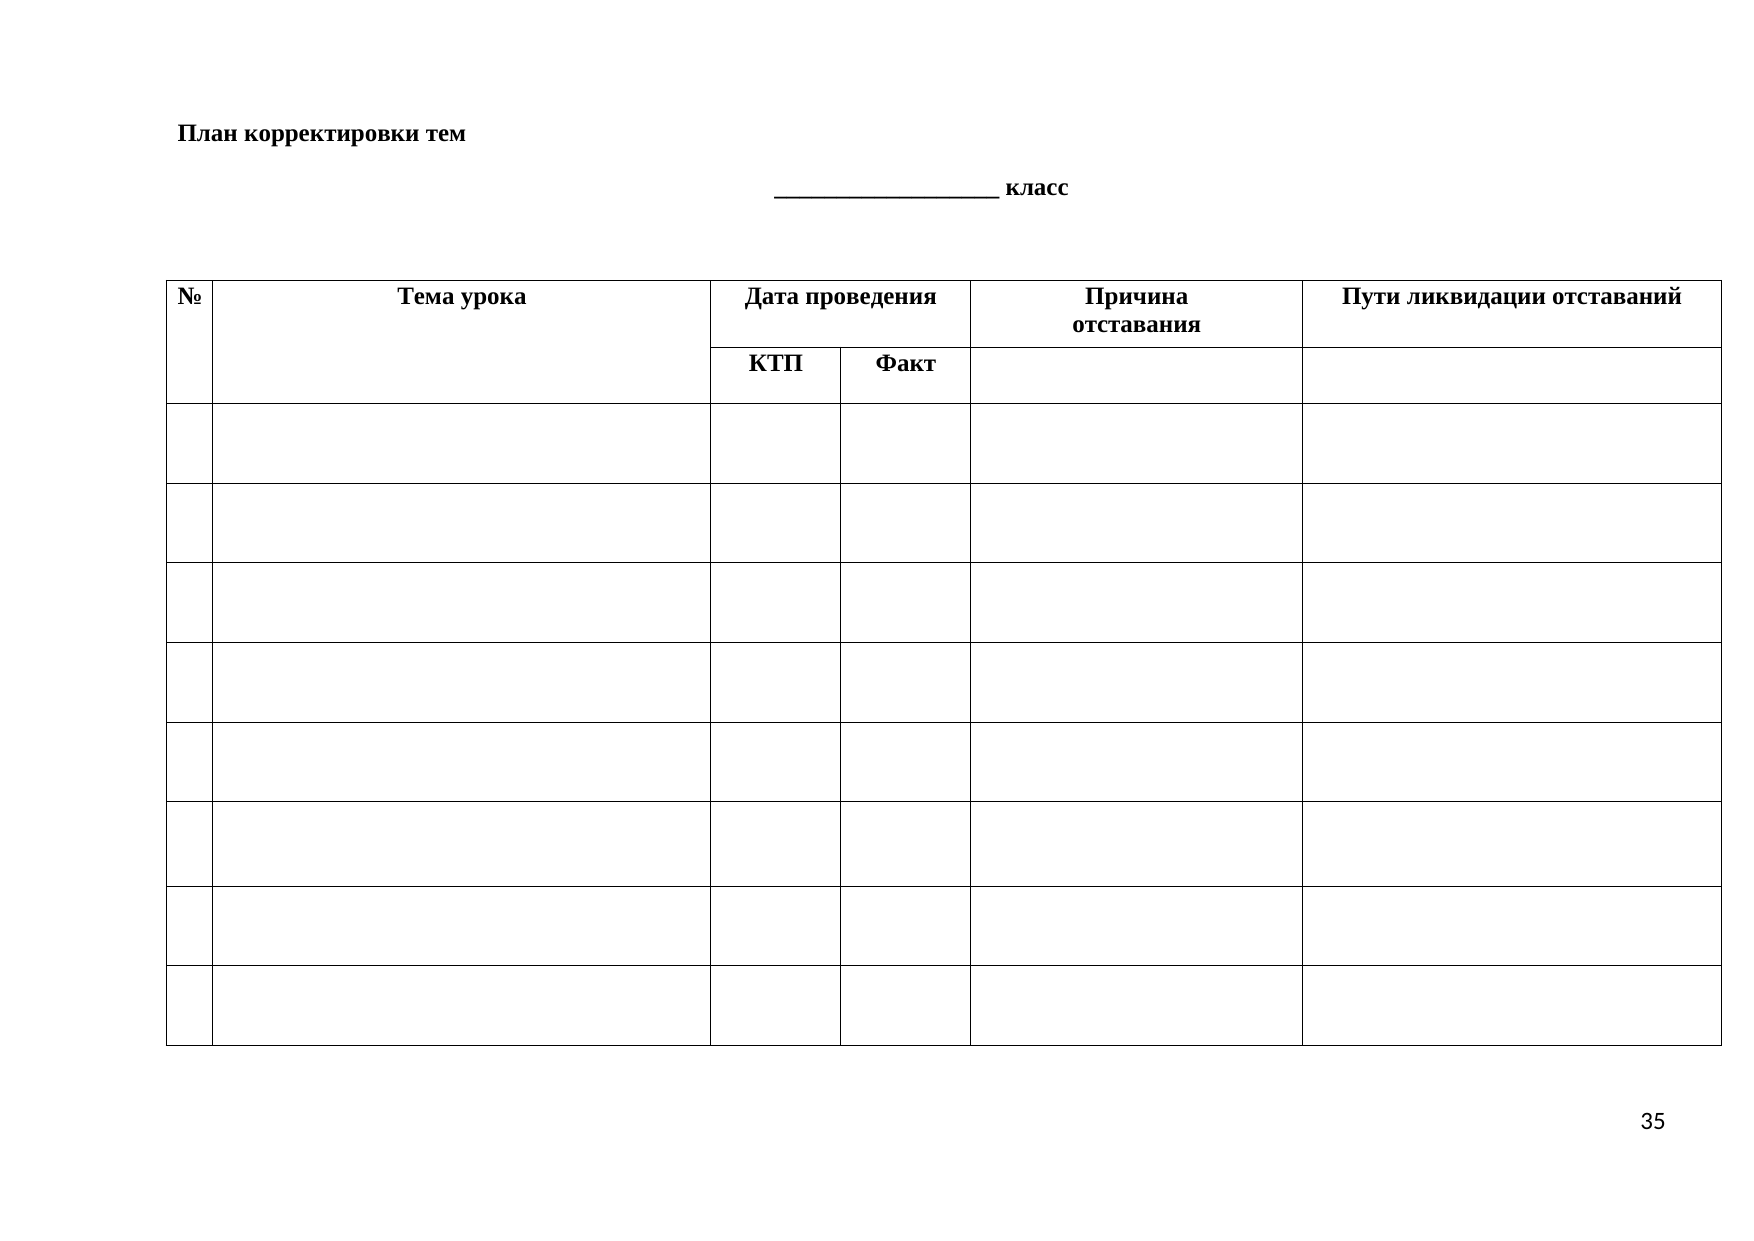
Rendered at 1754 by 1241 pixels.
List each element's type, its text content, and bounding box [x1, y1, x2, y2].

table_cell [971, 484, 1302, 562]
table_cell [971, 643, 1302, 722]
table_cell Факт [841, 348, 970, 403]
table_cell [711, 563, 840, 642]
table_cell [213, 887, 710, 965]
table_cell [1303, 484, 1721, 562]
table_cell [841, 563, 970, 642]
table_cell [167, 643, 212, 722]
table_cell [1303, 966, 1721, 1045]
table_cell [841, 966, 970, 1045]
table_cell [971, 802, 1302, 886]
table_cell [167, 723, 212, 801]
table_cell [213, 643, 710, 722]
table_header Тема урока [213, 281, 710, 403]
table_cell [841, 404, 970, 482]
table_cell [167, 484, 212, 562]
table_cell [971, 563, 1302, 642]
table_header Дата проведения [711, 281, 970, 347]
table_cell [841, 723, 970, 801]
table_cell [711, 404, 840, 482]
table_cell [841, 802, 970, 886]
table_cell [1303, 802, 1721, 886]
table_cell [213, 563, 710, 642]
table_cell [971, 966, 1302, 1045]
table_cell [841, 484, 970, 562]
table_cell [167, 887, 212, 965]
table_cell [167, 802, 212, 886]
table_cell [213, 404, 710, 482]
table_cell [1303, 348, 1721, 403]
table_cell [711, 484, 840, 562]
table_cell [711, 643, 840, 722]
table_cell [213, 802, 710, 886]
table_cell КТП [711, 348, 840, 403]
table_cell [711, 723, 840, 801]
table_header Пути ликвидации отставаний [1303, 281, 1721, 347]
table_cell [1303, 723, 1721, 801]
table_header № [167, 281, 212, 403]
table_cell [1303, 404, 1721, 482]
table_header Причина отставания [971, 281, 1302, 347]
table_cell [1303, 887, 1721, 965]
text __________________ класс [177, 172, 1665, 201]
table_cell [711, 802, 840, 886]
text План корректировки тем [177, 118, 1639, 147]
table_cell [1303, 563, 1721, 642]
table_cell [711, 887, 840, 965]
table_cell [711, 966, 840, 1045]
table_cell [971, 348, 1302, 403]
table_cell [971, 404, 1302, 482]
table_cell [167, 404, 212, 482]
table_cell [1303, 643, 1721, 722]
table_cell [213, 966, 710, 1045]
table_cell [213, 723, 710, 801]
table_cell [167, 563, 212, 642]
table_cell [213, 484, 710, 562]
table_cell [167, 966, 212, 1045]
table_cell [841, 887, 970, 965]
table_cell [841, 643, 970, 722]
table_cell [971, 887, 1302, 965]
table_cell [971, 723, 1302, 801]
